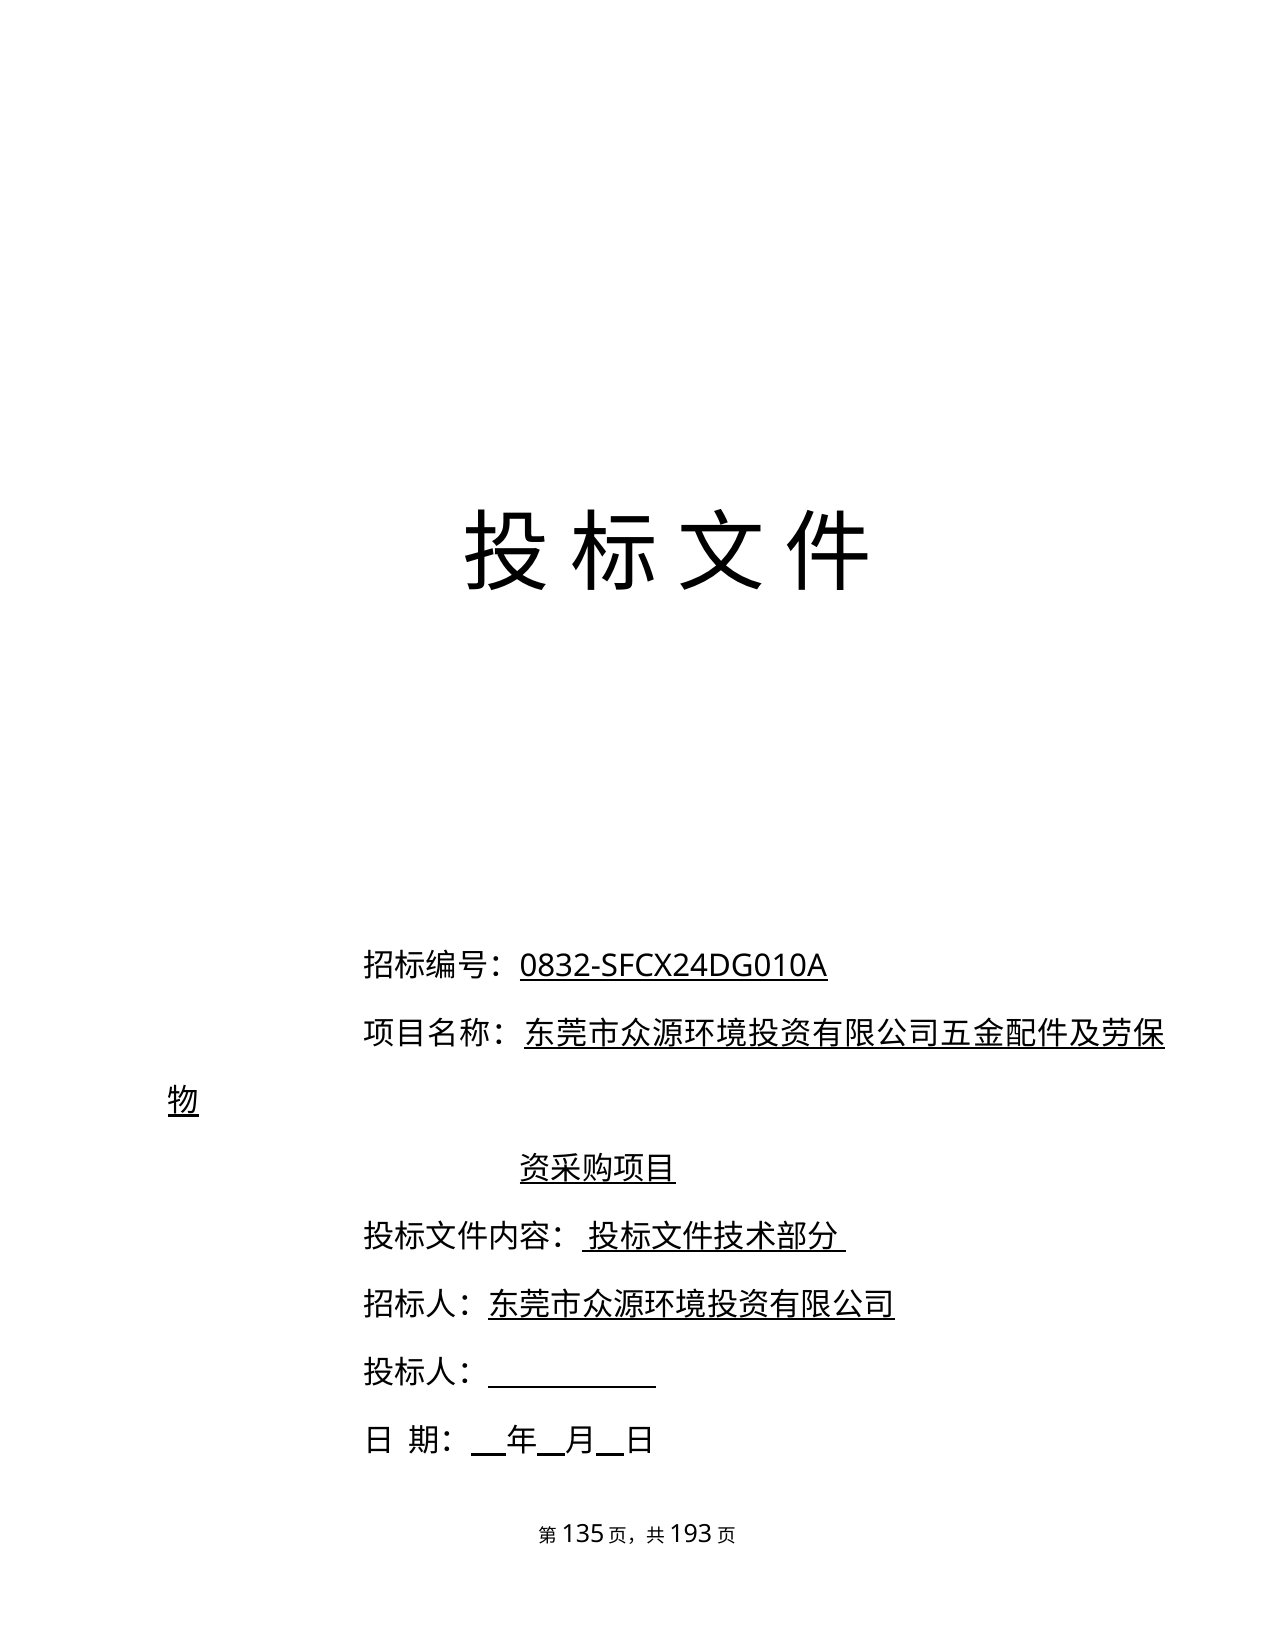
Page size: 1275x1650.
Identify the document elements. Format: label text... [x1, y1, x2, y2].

text 招标编号：0832-SFCX24DG010A [168, 940, 1166, 985]
text 投 标 文 件 [168, 482, 1166, 608]
text 投标文件内容： 投标文件技术部分 [168, 1211, 1166, 1256]
text 项目名称：东莞市众源环境投资有限公司五金配件及劳保物 [168, 1008, 1166, 1121]
text 招标人：东莞市众源环境投资有限公司 [168, 1279, 1166, 1324]
text 日 期： 年 月 日 [168, 1415, 1166, 1460]
text 投标人： [168, 1347, 1166, 1392]
text 资采购项目 [168, 1143, 1166, 1189]
